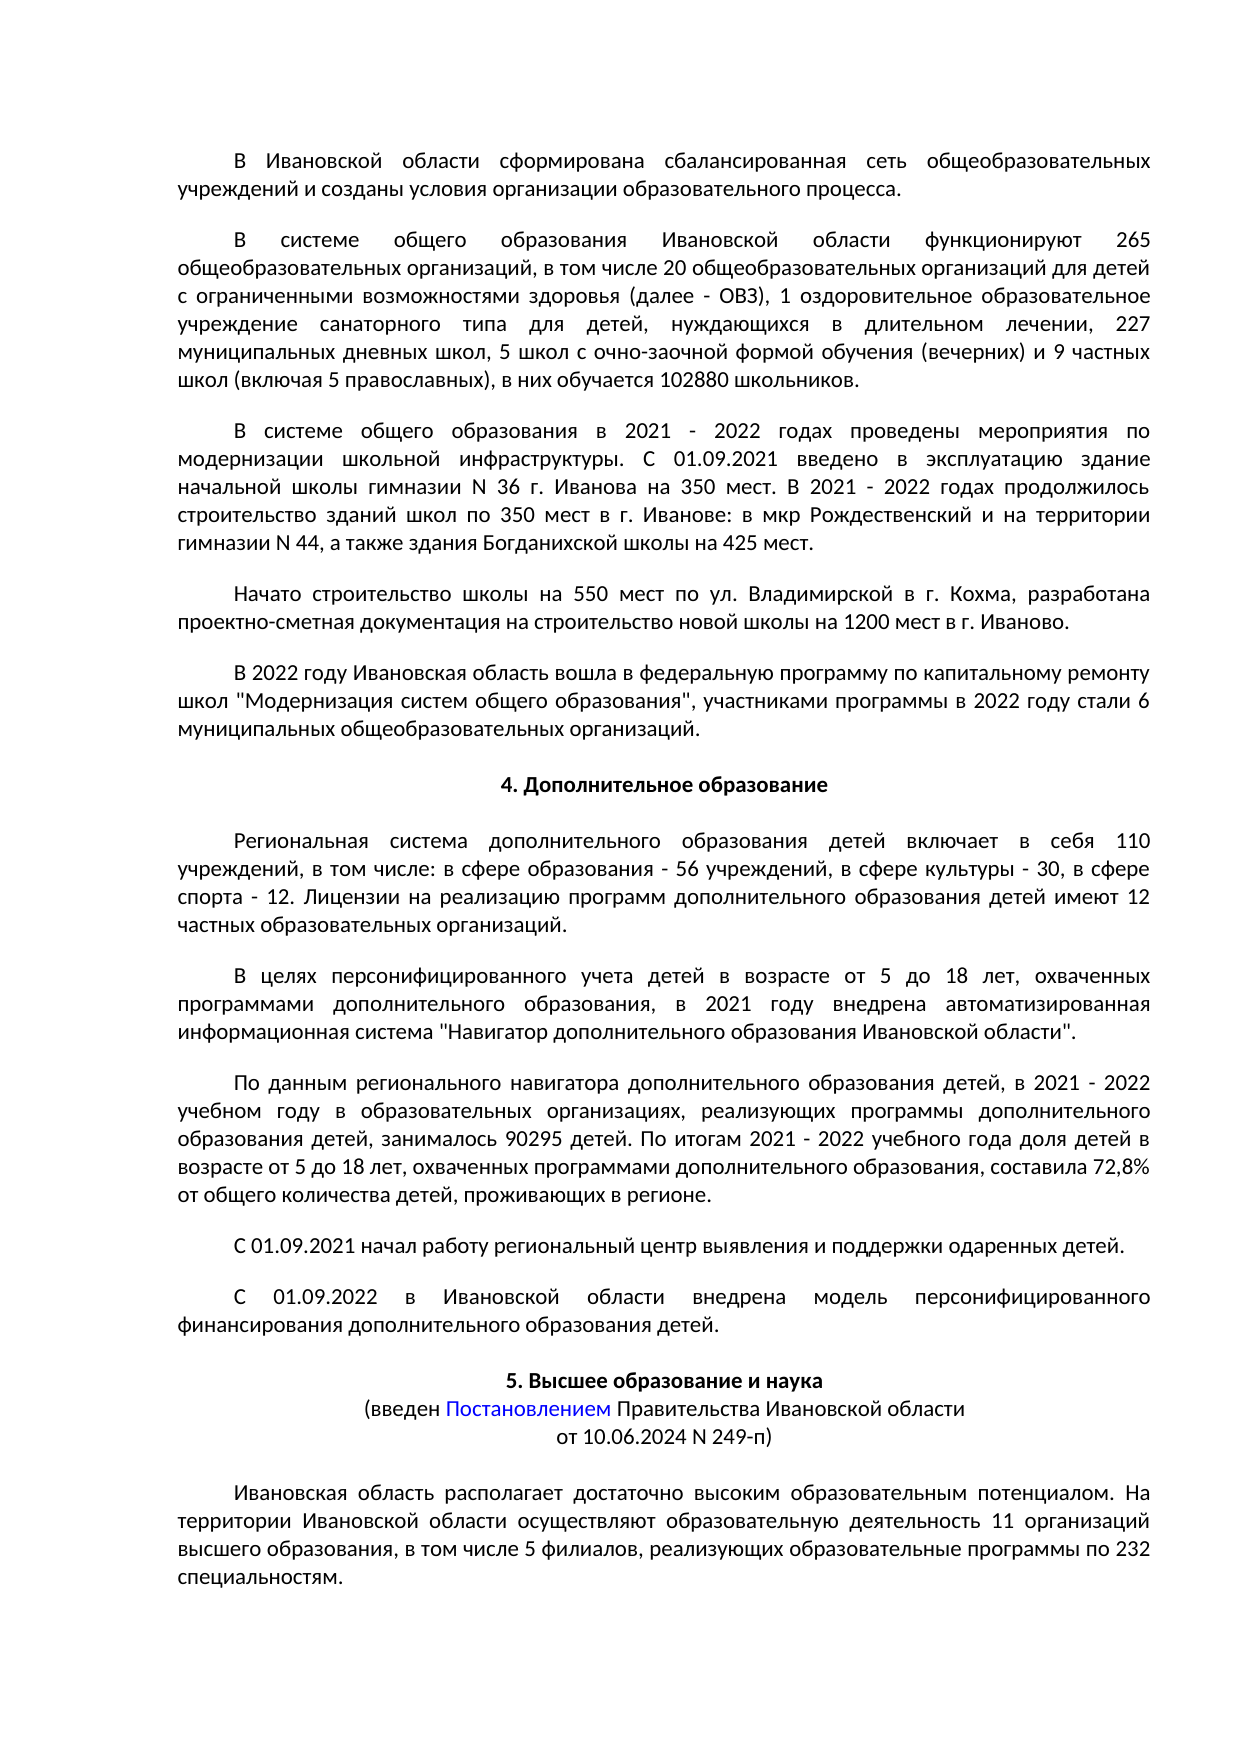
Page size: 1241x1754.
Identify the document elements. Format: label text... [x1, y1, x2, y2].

text Региональная система дополнительного образования детей включает в себя 110 учреждений, в том числе: в сфере образования - 56 учреждений, в сфере культуры - 30, в сфере спорта - 12. Лицензии на реализацию программ дополнительного образования детей имеют 12 частных образовательных организаций. [177, 826, 1152, 938]
text В 2022 году Ивановская область вошла в федеральную программу по капитальному ремонту школ "Модернизация систем общего образования", участниками программы в 2022 году стали 6 муниципальных общеобразовательных организаций. [177, 658, 1152, 742]
text В целях персонифицированного учета детей в возрасте от 5 до 18 лет, охваченных программами дополнительного образования, в 2021 году внедрена автоматизированная информационная система "Навигатор дополнительного образования Ивановской области". [177, 961, 1152, 1045]
text Ивановская область располагает достаточно высоким образовательным потенциалом. На территории Ивановской области осуществляют образовательную деятельность 11 организаций высшего образования, в том числе 5 филиалов, реализующих образовательные программы по 232 специальностям. [177, 1478, 1152, 1590]
text Начато строительство школы на 550 мест по ул. Владимирской в г. Кохма, разработана проектно-сметная документация на строительство новой школы на 1200 мест в г. Иваново. [177, 579, 1152, 635]
text (введен Постановлением Правительства Ивановской области [177, 1394, 1152, 1422]
text С 01.09.2021 начал работу региональный центр выявления и поддержки одаренных детей. [177, 1231, 1152, 1259]
text В системе общего образования в 2021 - 2022 годах проведены мероприятия по модернизации школьной инфраструктуры. С 01.09.2021 введено в эксплуатацию здание начальной школы гимназии N 36 г. Иванова на 350 мест. В 2021 - 2022 годах продолжилось строительство зданий школ по 350 мест в г. Иванове: в мкр Рождественский и на территории гимназии N 44, а также здания Богданихской школы на 425 мест. [177, 416, 1152, 556]
text По данным регионального навигатора дополнительного образования детей, в 2021 - 2022 учебном году в образовательных организациях, реализующих программы дополнительного образования детей, занималось 90295 детей. По итогам 2021 - 2022 учебного года доля детей в возрасте от 5 до 18 лет, охваченных программами дополнительного образования, составила 72,8% от общего количества детей, проживающих в регионе. [177, 1068, 1152, 1208]
text С 01.09.2022 в Ивановской области внедрена модель персонифицированного финансирования дополнительного образования детей. [177, 1282, 1152, 1338]
title 4. Дополнительное образование [177, 770, 1152, 798]
text от 10.06.2024 N 249-п) [177, 1422, 1152, 1450]
text В системе общего образования Ивановской области функционируют 265 общеобразовательных организаций, в том числе 20 общеобразовательных организаций для детей с ограниченными возможностями здоровья (далее - ОВЗ), 1 оздоровительное образовательное учреждение санаторного типа для детей, нуждающихся в длительном лечении, 227 муниципальных дневных школ, 5 школ с очно-заочной формой обучения (вечерних) и 9 частных школ (включая 5 православных), в них обучается 102880 школьников. [177, 225, 1152, 393]
text В Ивановской области сформирована сбалансированная сеть общеобразовательных учреждений и созданы условия организации образовательного процесса. [177, 146, 1152, 202]
title 5. Высшее образование и наука [177, 1366, 1152, 1394]
